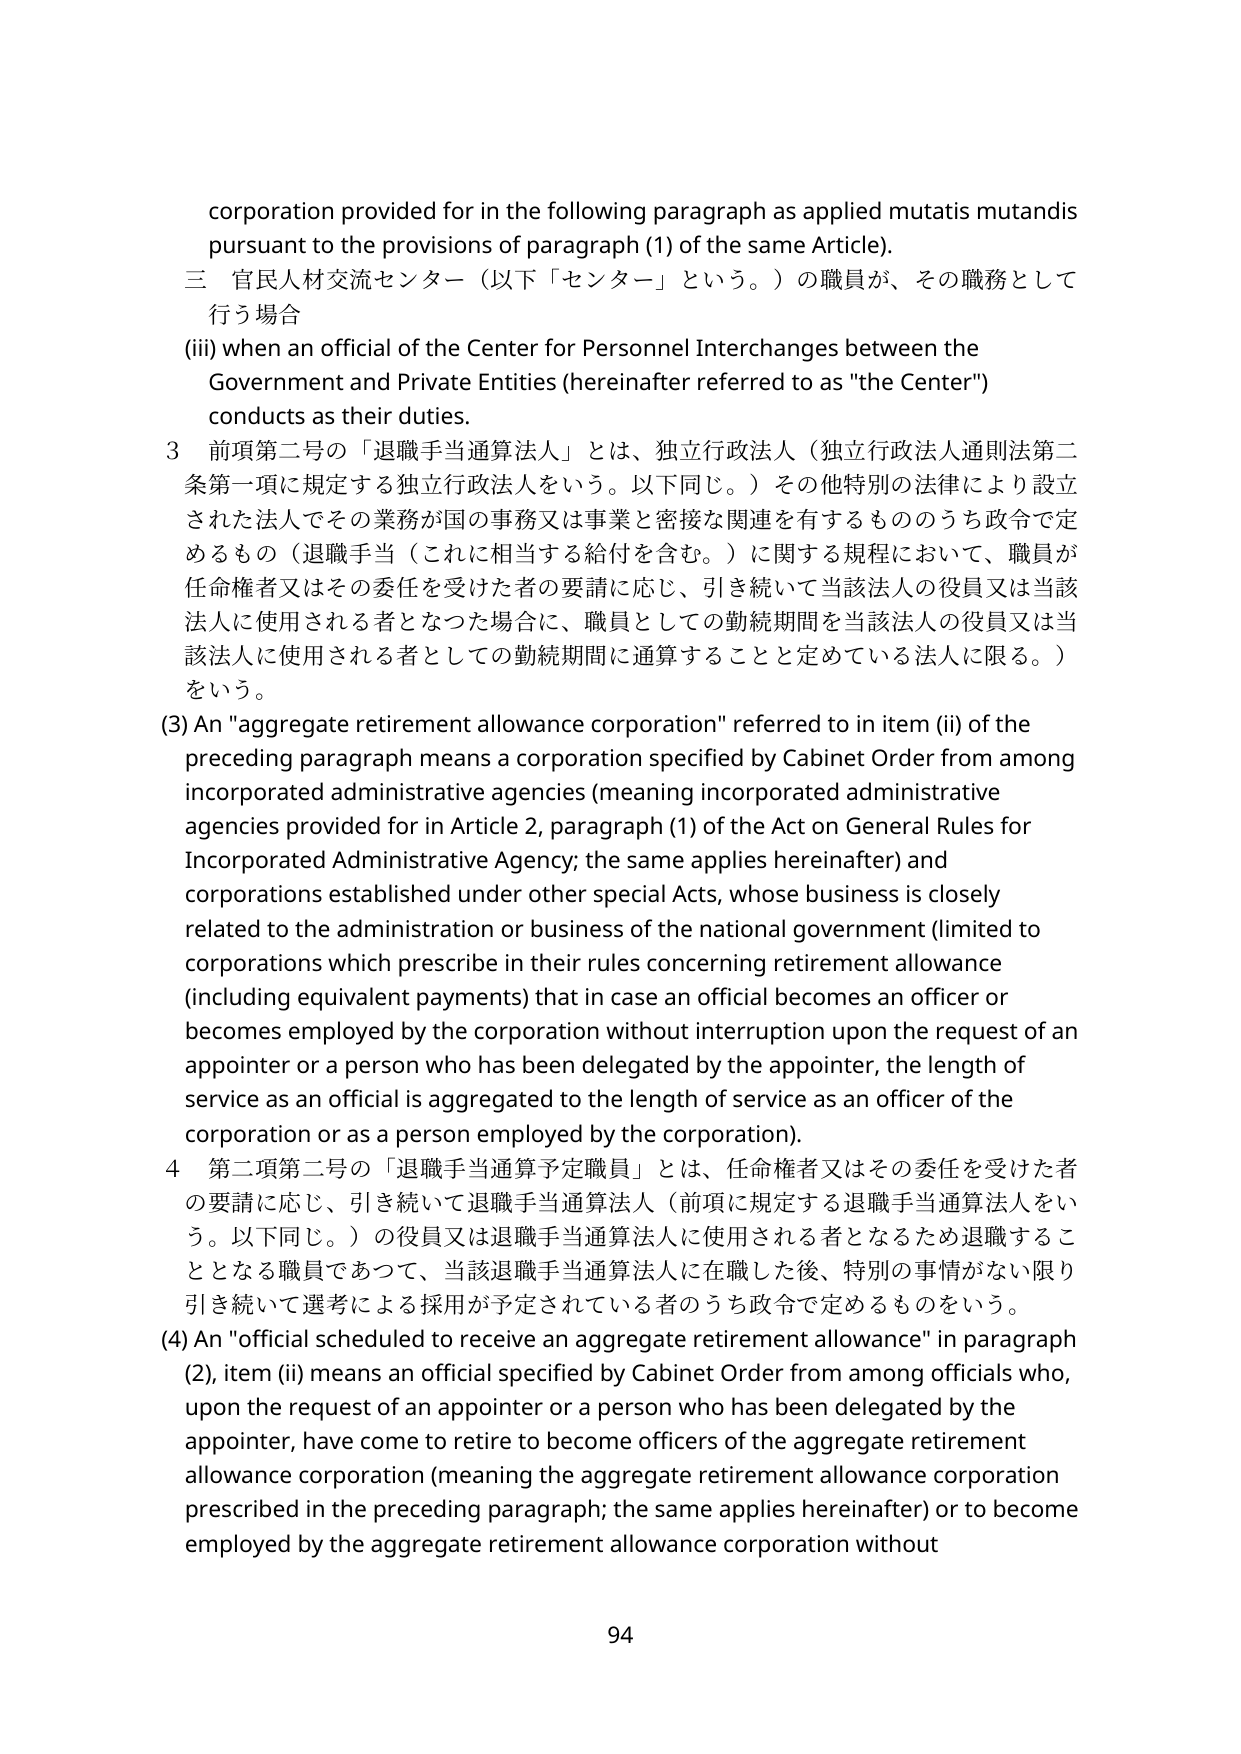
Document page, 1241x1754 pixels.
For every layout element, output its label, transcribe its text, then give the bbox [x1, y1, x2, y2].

text (3) An "aggregate retirement allowance corporation" referred to in item (ii) of the preceding paragraph means a corporation specified by Cabinet Order from among incorporated administrative agencies (meaning incorporated administrative agencies provided for in Article 2, paragraph (1) of the Act on General Rules for Incorporated Administrative Agency; the same applies hereinafter) and corporations established under other special Acts, whose business is closely related to the administration or business of the national government (limited to corporations which prescribe in their rules concerning retirement allowance (including equivalent payments) that in case an official becomes an officer or becomes employed by the corporation without interruption upon the request of an appointer or a person who has been delegated by the appointer, the length of service as an official is aggregated to the length of service as an officer of the corporation or as a person employed by the corporation). [161, 706, 1079, 1150]
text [184, 194, 1079, 262]
text (iii) when an official of the Center for Personnel Interchanges between the Government and Private Entities (hereinafter referred to as "the Center") conducts as their duties. [184, 330, 1079, 433]
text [161, 1321, 1079, 1560]
text 三 官民人材交流センター（以下「センター」という。）の職員が、その職務として行う場合 [184, 262, 1079, 330]
text ３ 前項第二号の「退職手当通算法人」とは、独立行政法人（独立行政法人通則法第二条第一項に規定する独立行政法人をいう。以下同じ。）その他特別の法律により設立された法人でその業務が国の事務又は事業と密接な関連を有するもののうち政令で定めるもの（退職手当（これに相当する給付を含む。）に関する規程において、職員が任命権者又はその委任を受けた者の要請に応じ、引き続いて当該法人の役員又は当該法人に使用される者となつた場合に、職員としての勤続期間を当該法人の役員又は当該法人に使用される者としての勤続期間に通算することと定めている法人に限る。）をいう。 [161, 433, 1079, 706]
text ４ 第二項第二号の「退職手当通算予定職員」とは、任命権者又はその委任を受けた者の要請に応じ、引き続いて退職手当通算法人（前項に規定する退職手当通算法人をいう。以下同じ。）の役員又は退職手当通算法人に使用される者となるため退職することとなる職員であつて、当該退職手当通算法人に在職した後、特別の事情がない限り引き続いて選考による採用が予定されている者のうち政令で定めるものをいう。 [161, 1150, 1079, 1321]
